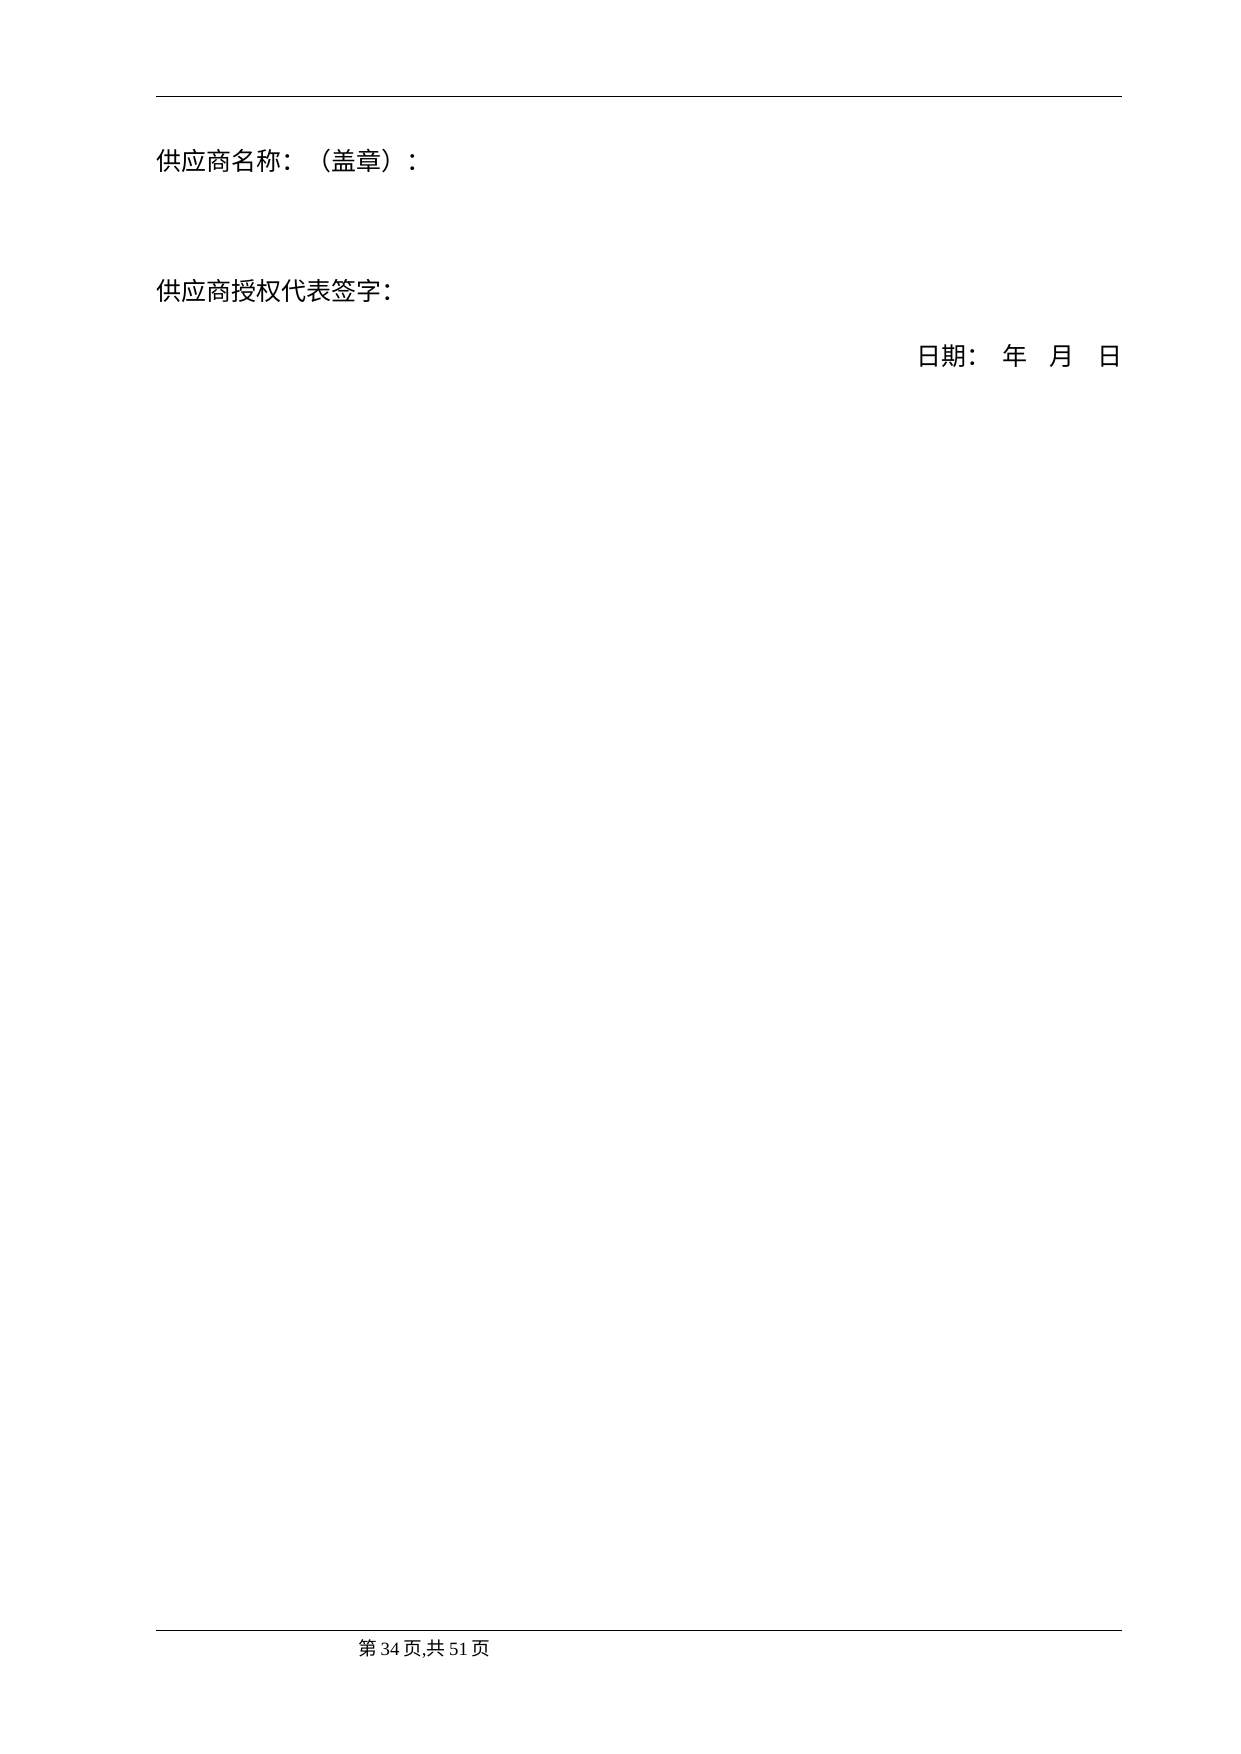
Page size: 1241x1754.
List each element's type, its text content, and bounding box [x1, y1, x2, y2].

text 供应商名称：（盖章）： [156, 127, 1122, 192]
text 供应商授权代表签字： [156, 257, 1122, 322]
text 日期： 年 月 日 [156, 322, 1122, 387]
